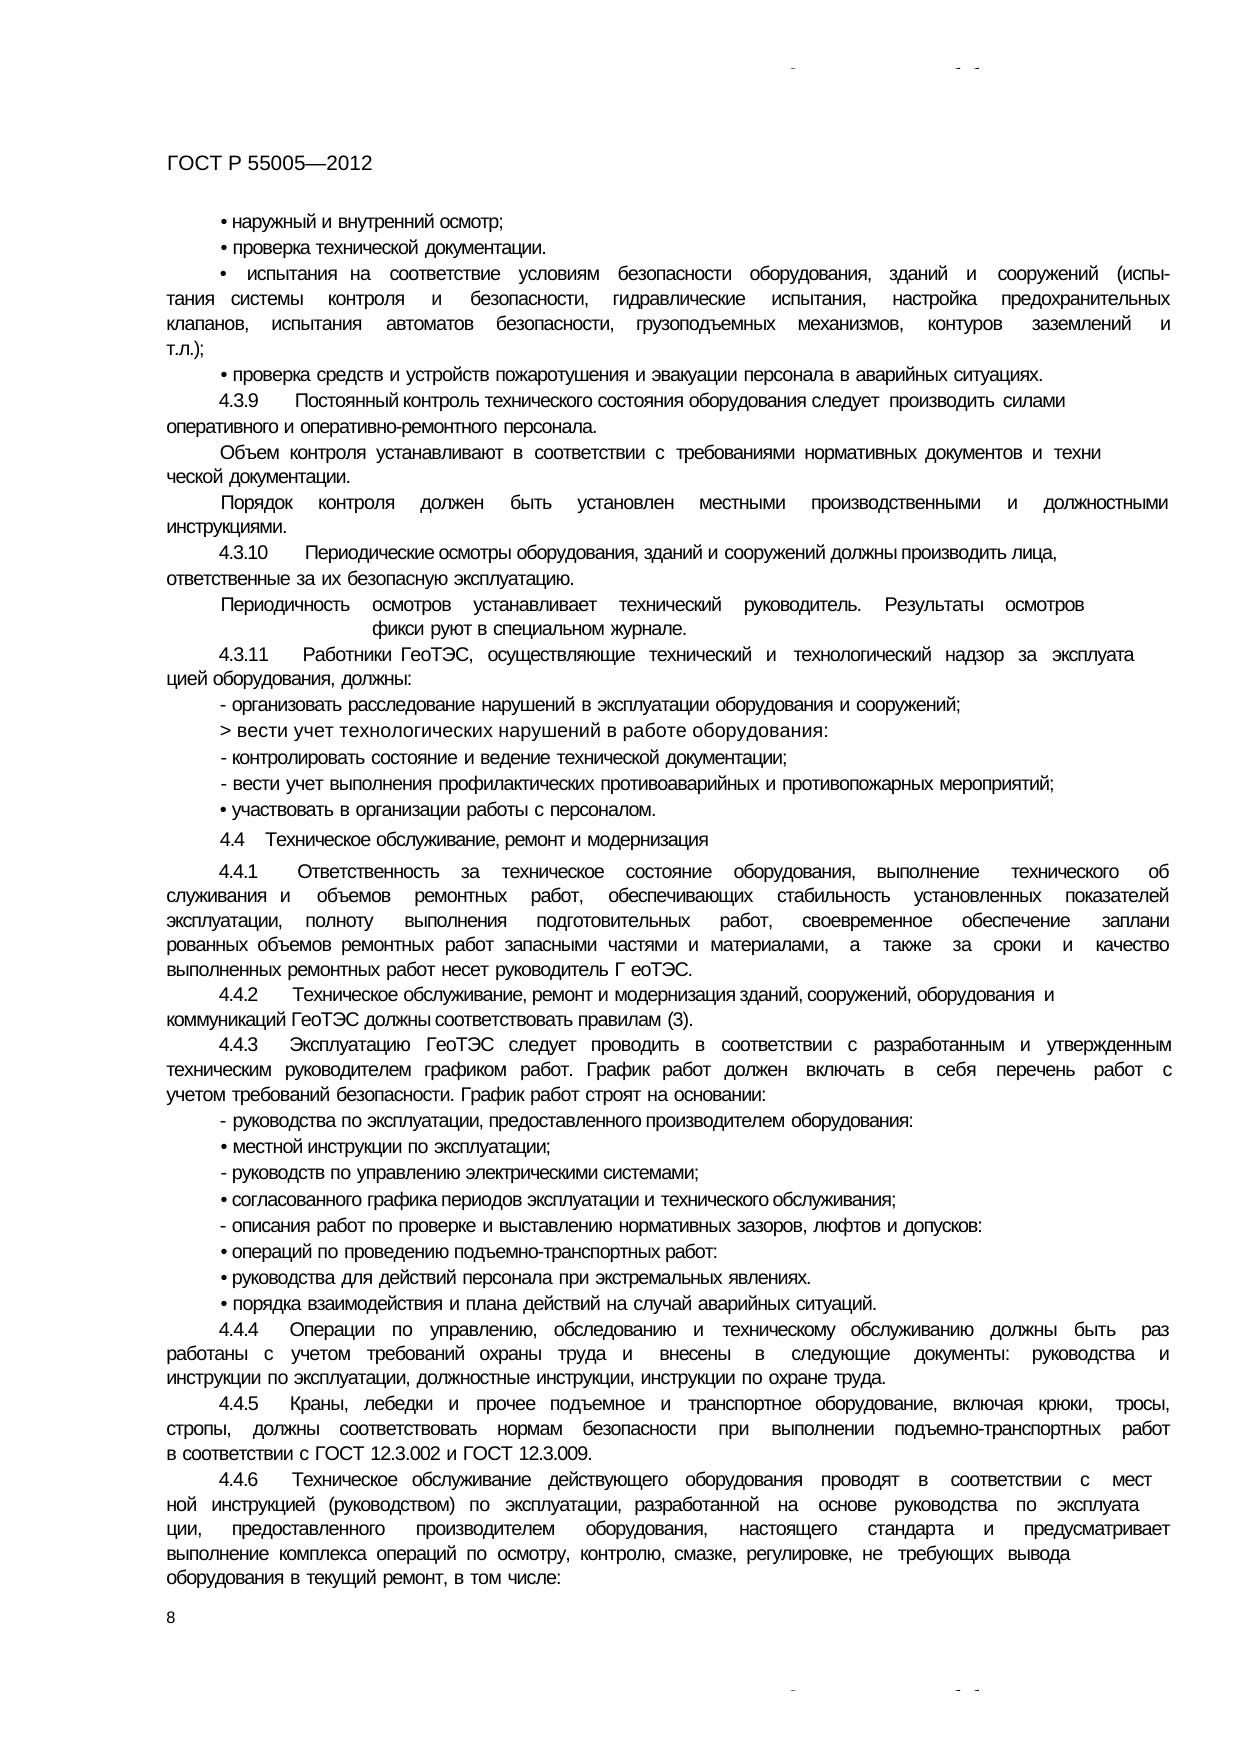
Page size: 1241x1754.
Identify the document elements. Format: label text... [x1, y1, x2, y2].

list руководств по управлению электрическими системами; [220, 1161, 1184, 1184]
list согласованного графика периодов эксплуатации и технического обслуживания; [220, 1187, 1184, 1210]
list Техническое обслуживание, ремонт и модернизация [219, 828, 1184, 850]
list руководства по эксплуатации, предоставленного производителем оборудования: [219, 1109, 1184, 1132]
list Эксплуатацию ГеоТЭС следует проводить в соответствии с разработанным и утвержденным техническим руководителем графиком работ. График работ должен включать в себя перечень работ с учетом требований безопасности. График работ строят на основании: [166, 1033, 1172, 1106]
text Объем контроля устанавливают в соответствии с требованиями нормативных документов и техни­ ческой документации. [166, 441, 1156, 488]
list описания работ по проверке и выставлению нормативных зазоров, люфтов и допусков: [219, 1213, 1184, 1236]
list Постоянный контроль технического состояния оборудования следует производить силами оперативного и оперативно-ремонтного персонала. [166, 389, 1169, 438]
list проверка технической документации. [220, 236, 1184, 258]
list участвовать в организации работы с персоналом. [219, 798, 1184, 821]
text 8 [166, 1608, 1184, 1627]
list организовать расследование нарушений в эксплуатации оборудования и сооружений; [219, 693, 1184, 716]
list вести учет выполнения профилактических противоаварийных и противопожарных мероприятий; [220, 772, 1184, 794]
list Техническое обслуживание действующего оборудования проводят в соответствии с мест­ ной инструкцией (руководством) по эксплуатации, разработанной на основе руководства по эксплуата­ ции, предоставленного производителем оборудования, настоящего стандарта и предусматривает выполнение комплекса операций по осмотру, контролю, смазке, регулировке, не требующих вывода оборудования в текущий ремонт, в том числе: [166, 1468, 1171, 1588]
list порядка взаимодействия и плана действий на случай аварийных ситуаций. [220, 1292, 1184, 1315]
list операций по проведению подъемно-транспортных работ: [220, 1240, 1184, 1262]
list Работники ГеоТЭС, осуществляющие технический и технологический надзор за эксплуата­ цией оборудования, должны: [166, 643, 1165, 690]
list контролировать состояние и ведение технической документации; [220, 746, 1184, 768]
text Порядок контроля должен быть установлен местными производственными и должностными инструкциями. [166, 491, 1169, 538]
list Операции по управлению, обследованию и техническому обслуживанию должны быть раз­ работаны с учетом требований охраны труда и внесены в следующие документы: руководства и инструкции по эксплуатации, должностные инструкции, инструкции по охране труда. [166, 1318, 1170, 1389]
text > вести учет технологических нарушений в работе оборудования: [219, 719, 1184, 742]
list Техническое обслуживание, ремонт и модернизация зданий, сооружений, оборудования и коммуникаций ГеоТЭС должны соответствовать правилам (3). [166, 983, 1170, 1030]
list местной инструкции по эксплуатации; [220, 1135, 1184, 1158]
list испытания на соответствие условиям безопасности оборудования, зданий и сооружений (испы- тания системы контроля и безопасности, гидравлические испытания, настройка предохранительных клапанов, испытания автоматов безопасности, грузоподъемных механизмов, контуров заземлений и т.л.); [166, 262, 1171, 359]
list наружный и внутренний осмотр; [220, 209, 1184, 232]
text ГОСТ Р 55005—2012 [167, 151, 1184, 174]
list Периодические осмотры оборудования, зданий и сооружений должны производить лица, ответственные за их безопасную эксплуатацию. [166, 541, 1169, 590]
list Ответственность за техническое состояние оборудования, выполнение технического об­ служивания и объемов ремонтных работ, обеспечивающих стабильность установленных показателей эксплуатации, полноту выполнения подготовительных работ, своевременное обеспечение заплани­ рованных объемов ремонтных работ запасными частями и материалами, а также за сроки и качество выполненных ремонтных работ несет руководитель Г еоТЭС. [166, 859, 1170, 980]
list руководства для действий персонала при экстремальных явлениях. [220, 1266, 1184, 1288]
list проверка средств и устройств пожаротушения и эвакуации персонала в аварийных ситуациях. [220, 363, 1184, 385]
list Краны, лебедки и прочее подъемное и транспортное оборудование, включая крюки, тросы, стропы, должны соответствовать нормам безопасности при выполнении подъемно-транспортных работ в соответствии с ГОСТ 12.3.002 и ГОСТ 12.3.009. [166, 1392, 1170, 1465]
text Периодичность осмотров устанавливает технический руководитель. Результаты осмотров фикси­ руют в специальном журнале. [166, 593, 1164, 640]
